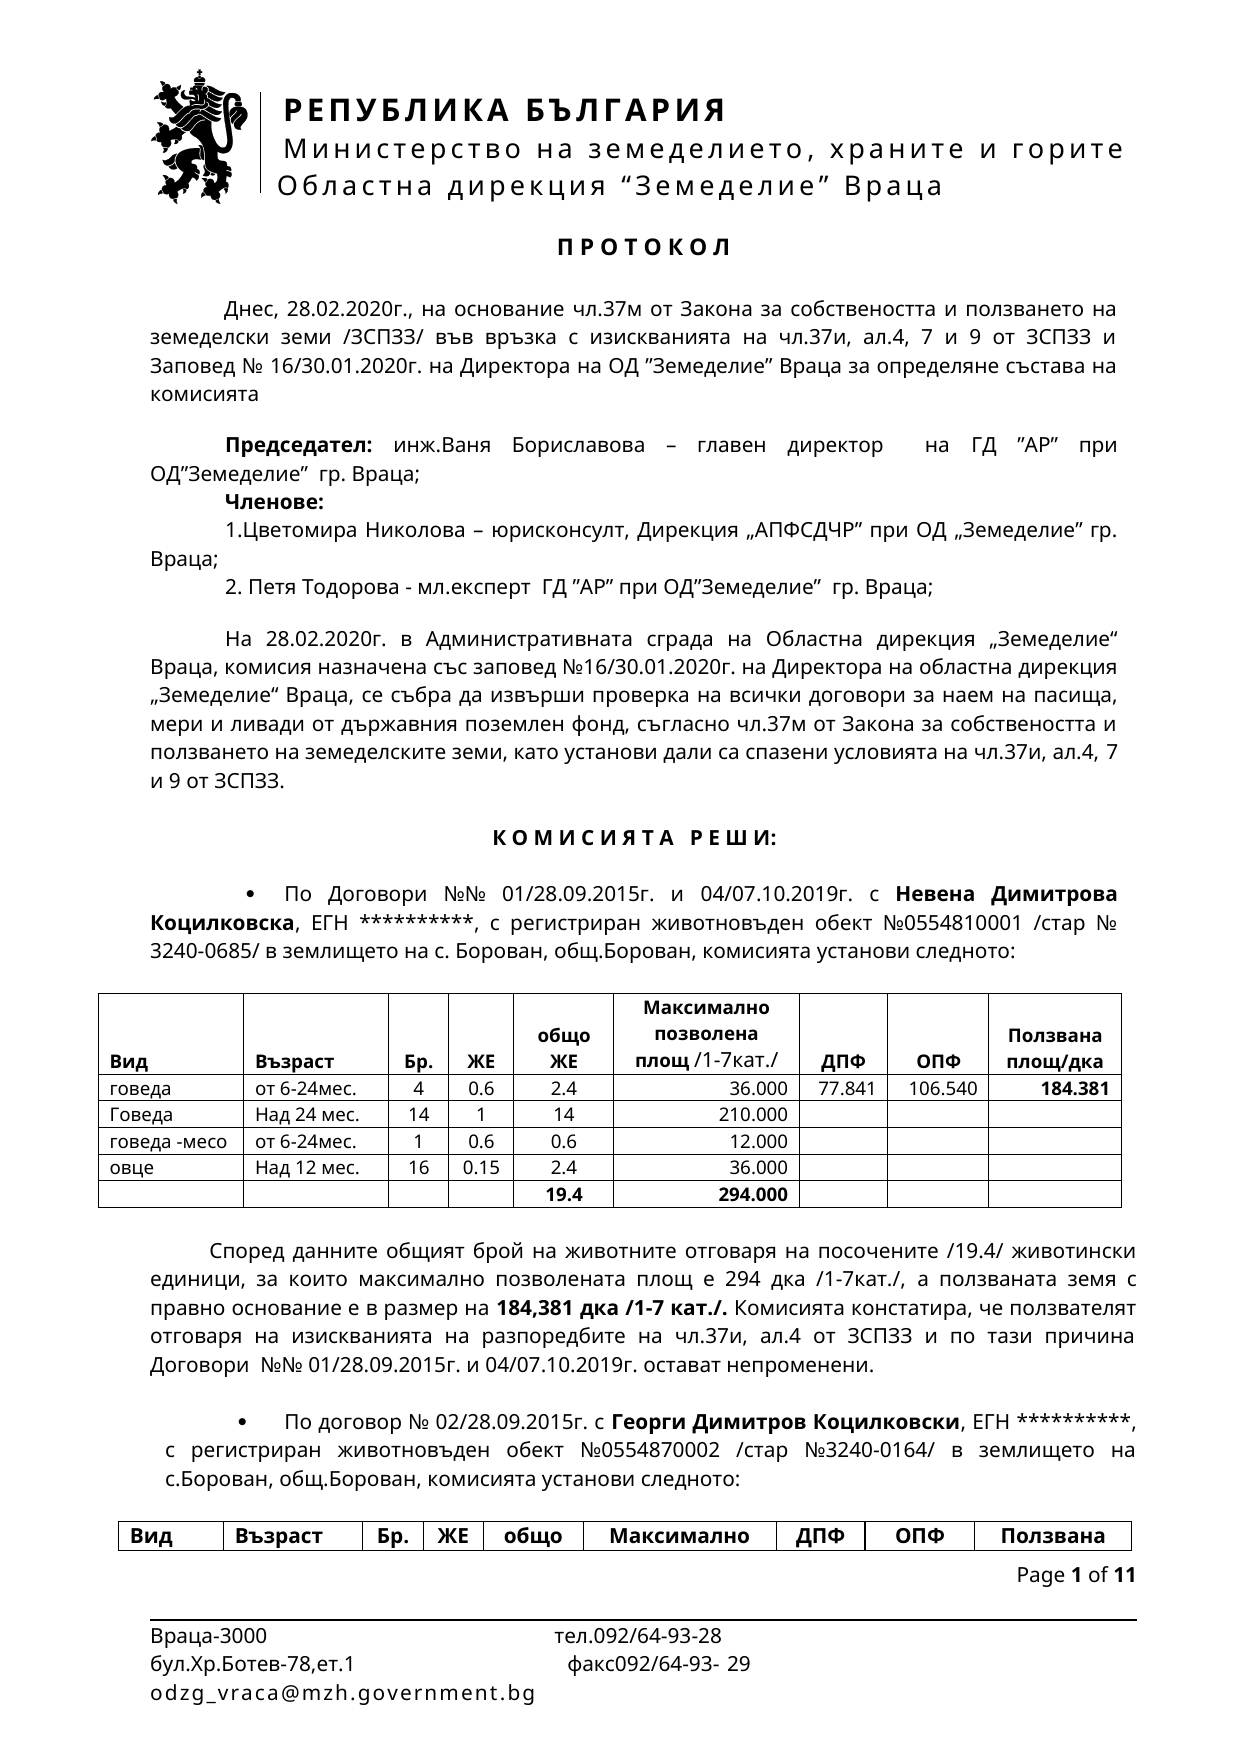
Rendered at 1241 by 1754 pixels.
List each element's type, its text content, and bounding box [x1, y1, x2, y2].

table_cell 184.381 [989, 1075, 1121, 1100]
table_cell 36.000 [614, 1075, 799, 1100]
text 2. Петя Тодорова - мл.експерт ГД ”АР” при ОД”Земеделие” гр. Враца; [150, 572, 1118, 601]
table_cell 0.6 [449, 1075, 513, 1100]
table_cell [800, 1128, 887, 1153]
table_header Възраст [244, 994, 388, 1074]
text Днес, 28.02.2020г., на основание чл.37м от Закона за собствеността и ползването на земеделски земи /ЗСПЗЗ/ във връзка с изискванията на чл.37и, ал.4, 7 и 9 от ЗСПЗЗ и Заповед № 16/30.01.2020г. на Директора на ОД ”Земеделие” Враца за определяне състава на комисията [150, 294, 1118, 408]
table_cell 16 [389, 1155, 448, 1180]
table_cell [389, 1181, 448, 1207]
table_header общо ЖЕ [484, 1522, 583, 1550]
table_header Ползвана площ/дка [975, 1522, 1131, 1550]
table_header ОПФ [866, 1522, 974, 1550]
table_cell Говеда [99, 1101, 243, 1127]
table_cell говеда -месо [99, 1128, 243, 1153]
text П Р О Т О К О Л [150, 231, 1137, 263]
table_cell 1 [389, 1128, 448, 1153]
table_cell 2.4 [514, 1155, 613, 1180]
table_cell [888, 1101, 988, 1127]
table_cell 4 [389, 1075, 448, 1100]
text Според данните общият брой на животните отговаря на посочените /19.4/ животински единици, за които максимално позволената площ е 294 дка /1-7кат./, а ползваната земя с правно основание е в размер на 184,381 дка /1-7 кат./. Комисията констатира, че ползвателят отговаря на изискванията на разпоредбите на чл.37и, ал.4 от ЗСПЗЗ и по тази причина Договори №№ 01/28.09.2015г. и 04/07.10.2019г. остават непроменени. [150, 1236, 1137, 1378]
table_header ЖЕ [449, 994, 513, 1074]
table_cell 12.000 [614, 1128, 799, 1153]
table_cell 19.4 [514, 1181, 613, 1207]
text Членове: [150, 487, 1118, 516]
table_cell [888, 1155, 988, 1180]
table_cell [99, 1181, 243, 1207]
table_header Вид [99, 994, 243, 1074]
table_cell [800, 1155, 887, 1180]
table_cell 210.000 [614, 1101, 799, 1127]
table_cell 0.6 [449, 1128, 513, 1153]
table_cell [449, 1181, 513, 1207]
table_header ДПФ [800, 994, 887, 1074]
table_cell [989, 1101, 1121, 1127]
text 1.Цветомира Николова – юрисконсулт, Дирекция „АПФСДЧР” при ОД „Земеделие” гр. Враца; [150, 516, 1118, 572]
table_cell [989, 1128, 1121, 1153]
table_header ЖЕ [424, 1522, 483, 1550]
table_cell от 6-24мес. [244, 1075, 388, 1100]
table_cell [800, 1101, 887, 1127]
table_header Максимално позволена площ /1-7кат./ [614, 994, 799, 1074]
table_cell 106.540 [888, 1075, 988, 1100]
table_header Бр. [363, 1522, 423, 1550]
table_header общо ЖЕ [514, 994, 613, 1074]
table_header ОПФ [888, 994, 988, 1074]
text На 28.02.2020г. в Административната сграда на Областна дирекция „Земеделие“ Враца, комисия назначена със заповед №16/30.01.2020г. на Директора на областна дирекция „Земеделие“ Враца, се събра да извърши проверка на всички договори за наем на пасища, мери и ливади от държавния поземлен фонд, съгласно чл.37м от Закона за собствеността и ползването на земеделските земи, като установи дали са спазени условията на чл.37и, ал.4, 7 и 9 от ЗСПЗЗ. [150, 624, 1118, 794]
table_cell 77.841 [800, 1075, 887, 1100]
table_header Вид [119, 1522, 223, 1550]
table_cell 14 [389, 1101, 448, 1127]
table_cell от 6-24мес. [244, 1128, 388, 1153]
table_cell Над 24 мес. [244, 1101, 388, 1127]
table_cell 14 [514, 1101, 613, 1127]
table_cell говеда [99, 1075, 243, 1100]
table_cell [989, 1155, 1121, 1180]
table_cell [244, 1181, 388, 1207]
table_cell [800, 1181, 887, 1207]
table_cell 1 [449, 1101, 513, 1127]
table_header Ползвана площ/дка [989, 994, 1121, 1074]
table_cell [888, 1128, 988, 1153]
table_cell [888, 1181, 988, 1207]
table_cell 0.6 [514, 1128, 613, 1153]
text Председател: инж.Ваня Бориславова – главен директор на ГД ”АР” при ОД”Земеделие” гр. Враца; [150, 430, 1118, 487]
table_cell Над 12 мес. [244, 1155, 388, 1180]
table_cell 294.000 [614, 1181, 799, 1207]
table_cell [989, 1181, 1121, 1207]
table_header Възраст [224, 1522, 362, 1550]
table_cell 36.000 [614, 1155, 799, 1180]
table_header ДПФ [777, 1522, 864, 1550]
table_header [584, 1522, 776, 1550]
table_cell овце [99, 1155, 243, 1180]
list По Договори №№ 01/28.09.2015г. и 04/07.10.2019г. с Невена Димитрова Коцилковска, ЕГН **********, с регистриран животновъден обект №0554810001 /стар № 3240-0685/ в землището на с. Борован, общ.Борован, комисията установи следното: [150, 879, 1118, 965]
table_cell 2.4 [514, 1075, 613, 1100]
list По договор № 02/28.09.2015г. с Георги Димитров Коцилковски, ЕГН **********, с регистриран животновъден обект №0554870002 /стар №3240-0164/ в землището на с.Борован, общ.Борован, комисията установи следното: [165, 1407, 1137, 1492]
text К О М И С И Я Т А Р Е Ш И: [150, 823, 1118, 851]
table_cell 0.15 [449, 1155, 513, 1180]
table_header Бр. [389, 994, 448, 1074]
